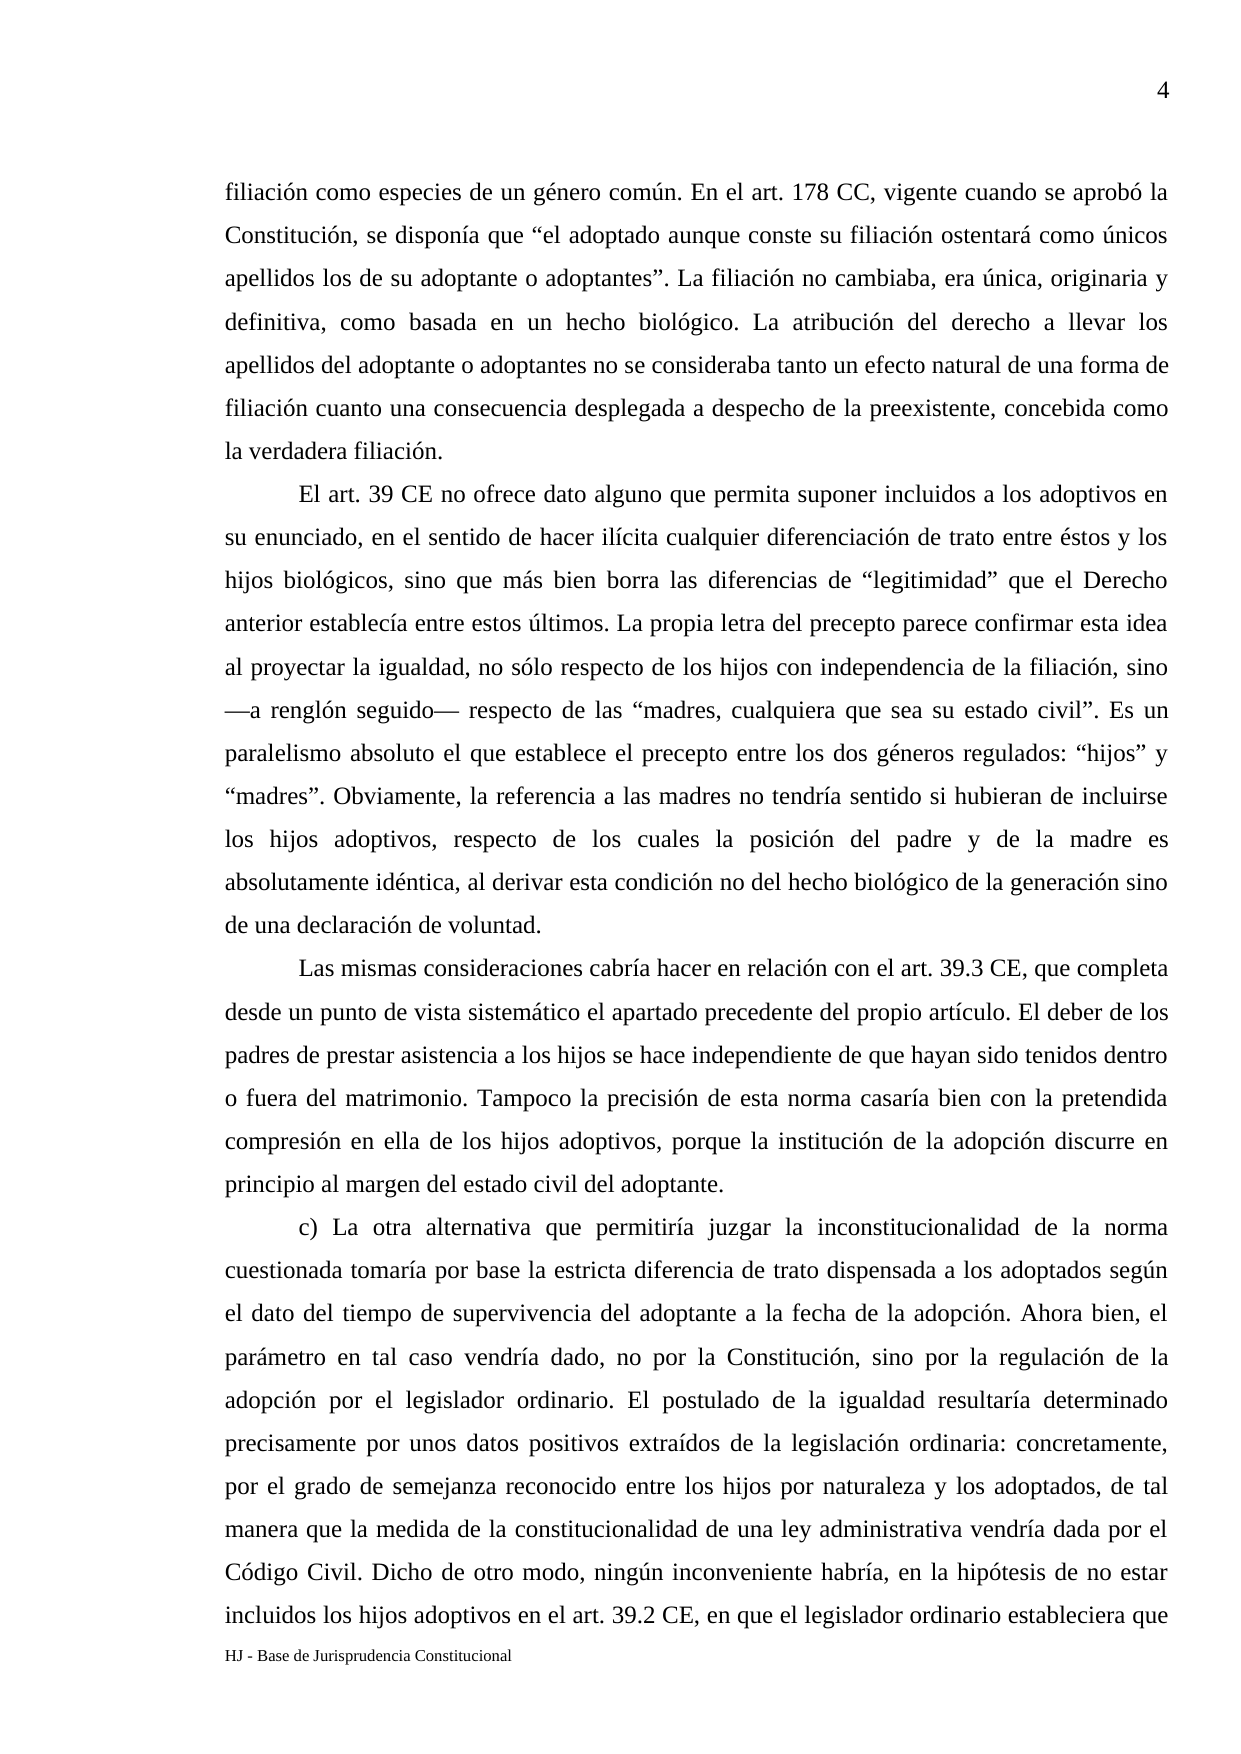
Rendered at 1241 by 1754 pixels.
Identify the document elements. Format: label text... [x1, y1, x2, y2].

text El art. 39 CE no ofrece dato alguno que permita suponer incluidos a los adoptivos en su enunciado, en el sentido de hacer ilícita cualquier diferenciación de trato entre éstos y los hijos biológicos, sino que más bien borra las diferencias de “legitimidad” que el Derecho anterior establecía entre estos últimos. La propia letra del precepto parece confirmar esta idea al proyectar la igualdad, no sólo respecto de los hijos con independencia de la filiación, sino —a renglón seguido— respecto de las “madres, cualquiera que sea su estado civil”. Es un paralelismo absoluto el que establece el precepto entre los dos géneros regulados: “hijos” y “madres”. Obviamente, la referencia a las madres no tendría sentido si hubieran de incluirse los hijos adoptivos, respecto de los cuales la posición del padre y de la madre es absolutamente idéntica, al derivar esta condición no del hecho biológico de la generación sino de una declaración de voluntad. [224, 479, 1169, 939]
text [224, 1212, 1169, 1629]
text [224, 177, 1169, 465]
text Las mismas consideraciones cabría hacer en relación con el art. 39.3 CE, que completa desde un punto de vista sistemático el apartado precedente del propio artículo. El deber de los padres de prestar asistencia a los hijos se hace independiente de que hayan sido tenidos dentro o fuera del matrimonio. Tampoco la precisión de esta norma casaría bien con la pretendida compresión en ella de los hijos adoptivos, porque la institución de la adopción discurre en principio al margen del estado civil del adoptante. [224, 953, 1169, 1198]
